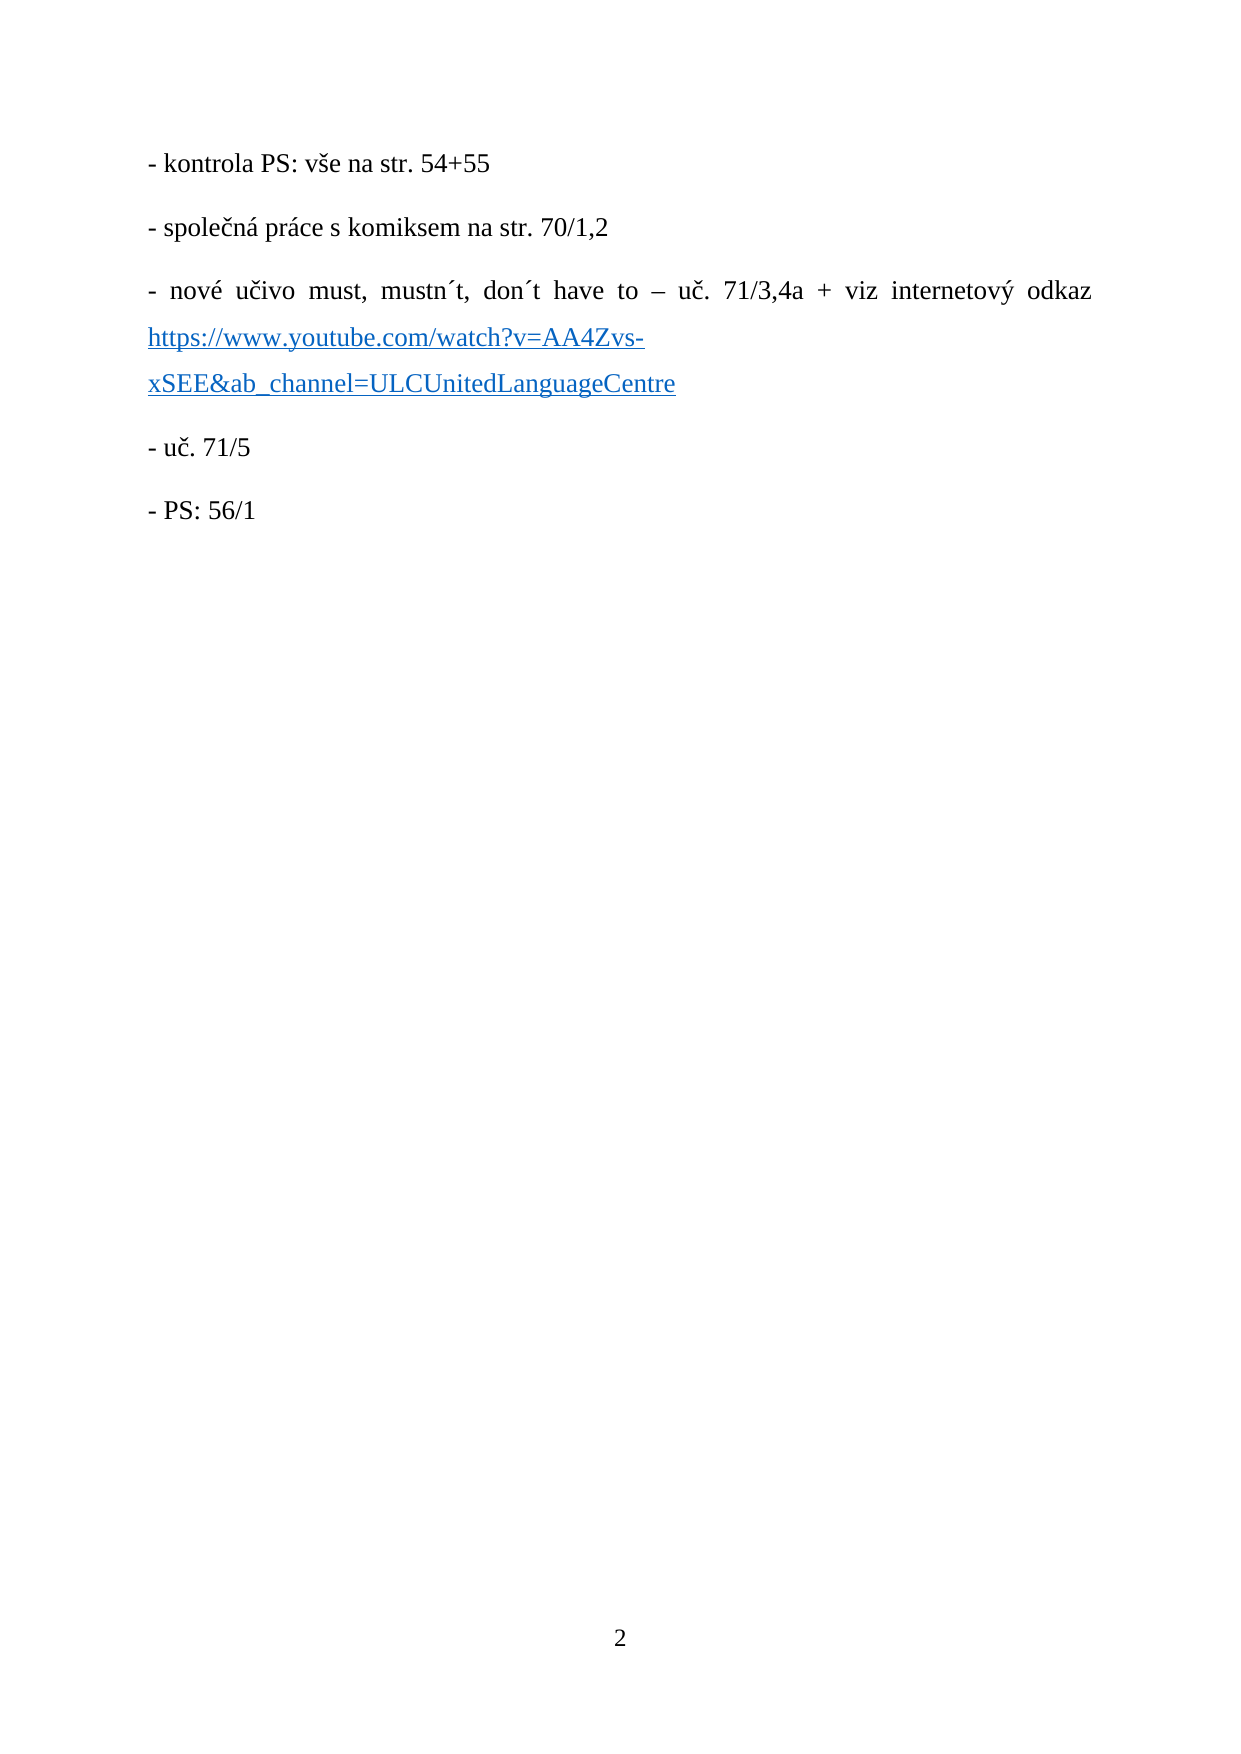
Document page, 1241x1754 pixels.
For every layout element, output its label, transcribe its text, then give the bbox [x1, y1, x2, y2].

text - kontrola PS: vše na str. 54+55 [148, 148, 1093, 179]
text - uč. 71/5 [148, 431, 1093, 462]
text - společná práce s komiksem na str. 70/1,2 [148, 211, 1093, 242]
text - nové učivo must, mustn´t, don´t have to – uč. 71/3,4a + viz internetový odkaz https://www.youtube.com/watch?v=AA4Zvs-xSEE&ab_channel=ULCUnitedLanguageCentre [148, 274, 1093, 399]
text - PS: 56/1 [148, 494, 1093, 525]
